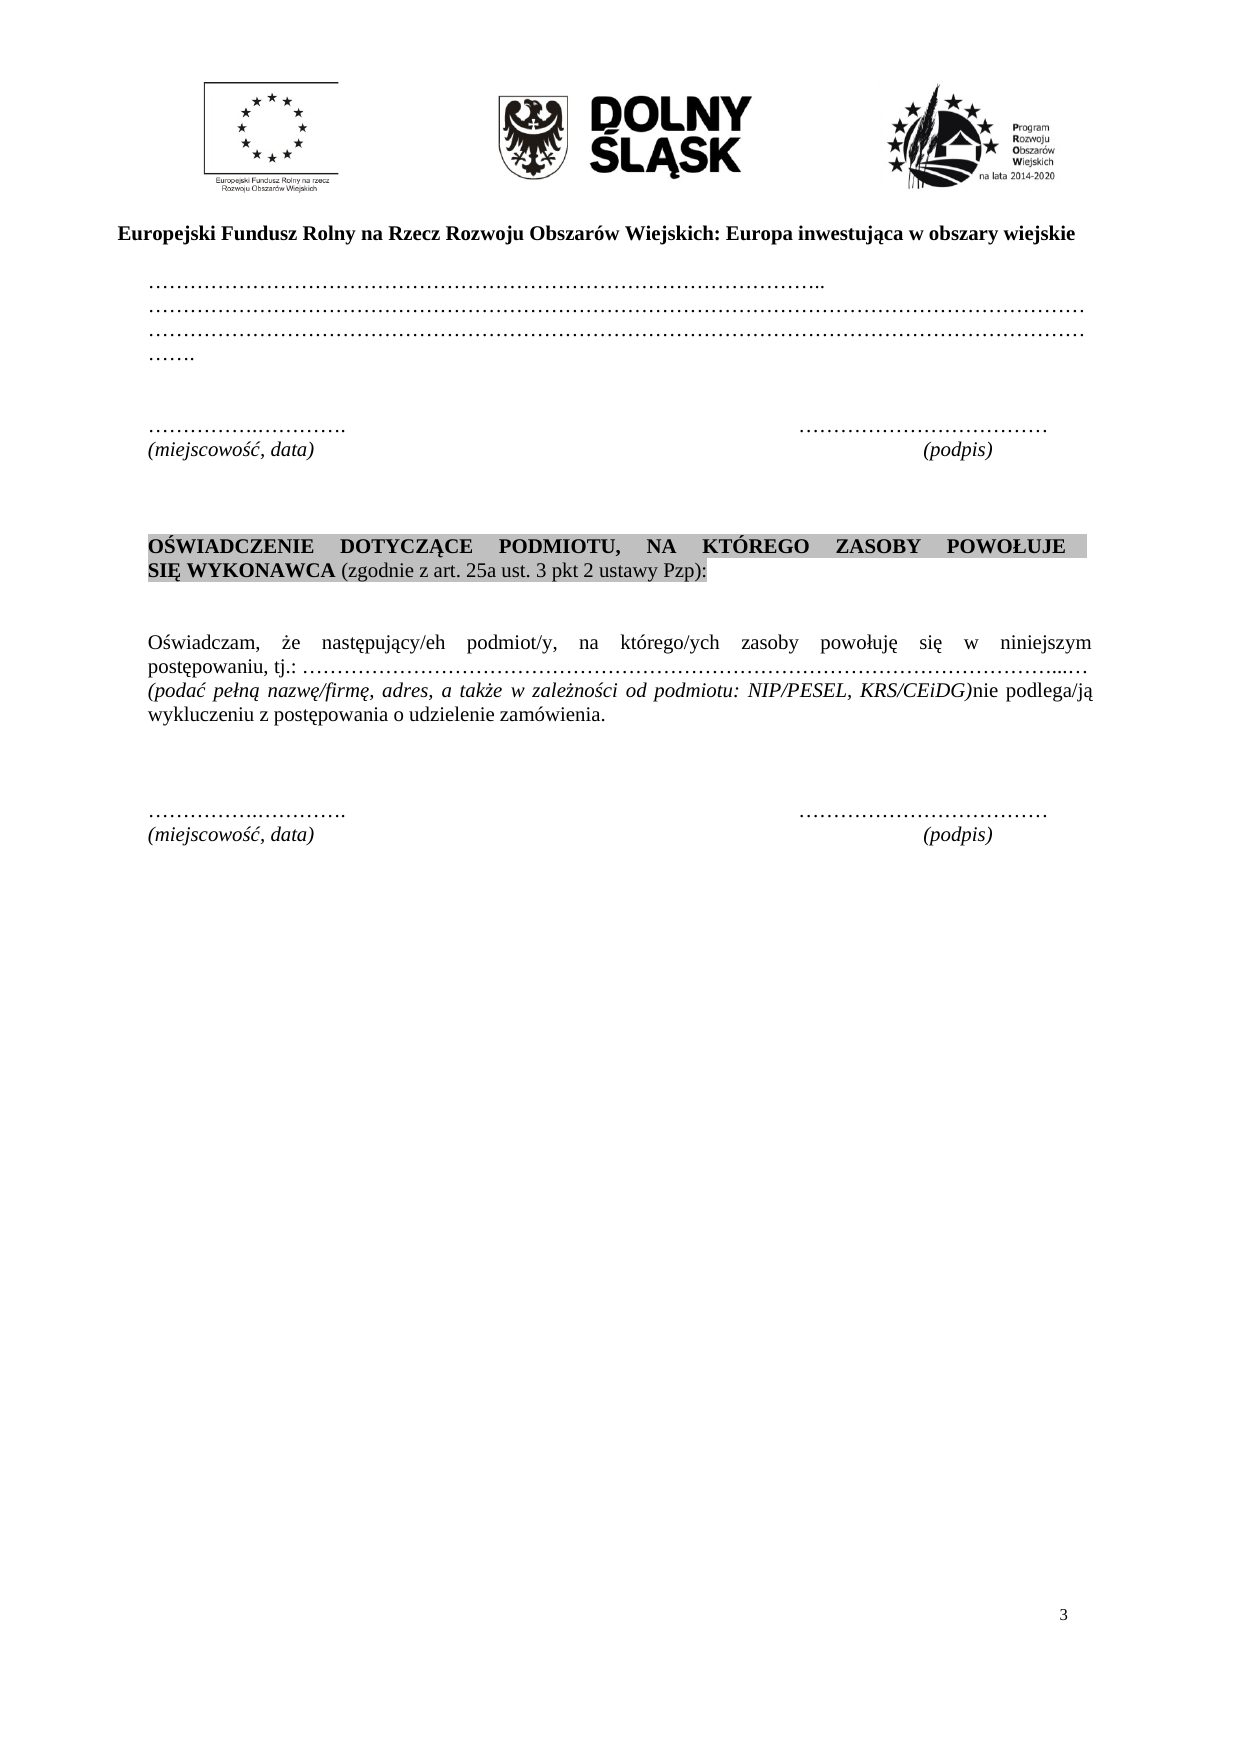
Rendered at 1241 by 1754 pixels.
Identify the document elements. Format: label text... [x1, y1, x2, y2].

picture [486, 83, 759, 184]
text Oświadczam, że następujący/eh podmiot/y, na którego/ych zasoby powołuję się w niniejszym postępowaniu, tj.: ………………………………………………………………………………………………...… (podać pełną nazwę/firmę, adres, a także w zależności od podmiotu: NIP/PESEL, KRS/CEiDG)nie podlega/ją wykluczeniu z postępowania o udzielenie zamówienia. [148, 630, 1092, 726]
table_header ……………………………… (podpis) [620, 750, 1104, 871]
table_header …………….…………. (miejscowość, data) [136, 365, 620, 509]
table_header …………….…………. (miejscowość, data) [136, 750, 620, 871]
picture [878, 75, 1063, 194]
text OŚWIADCZENIE DOTYCZĄCE PODMIOTU, NA KTÓREGO ZASOBY POWOŁUJE SIĘ WYKONAWCA (zgodnie z art. 25a ust. 3 pkt 2 ustawy Pzp): [707, 534, 1092, 582]
picture [203, 82, 338, 193]
table_header ……………………………… (podpis) [620, 365, 1104, 509]
text ……………………………………………………………………………………..……………………………………………………………………………………………………………………………………………………………………………………………………………………………………………………. [148, 269, 1092, 365]
